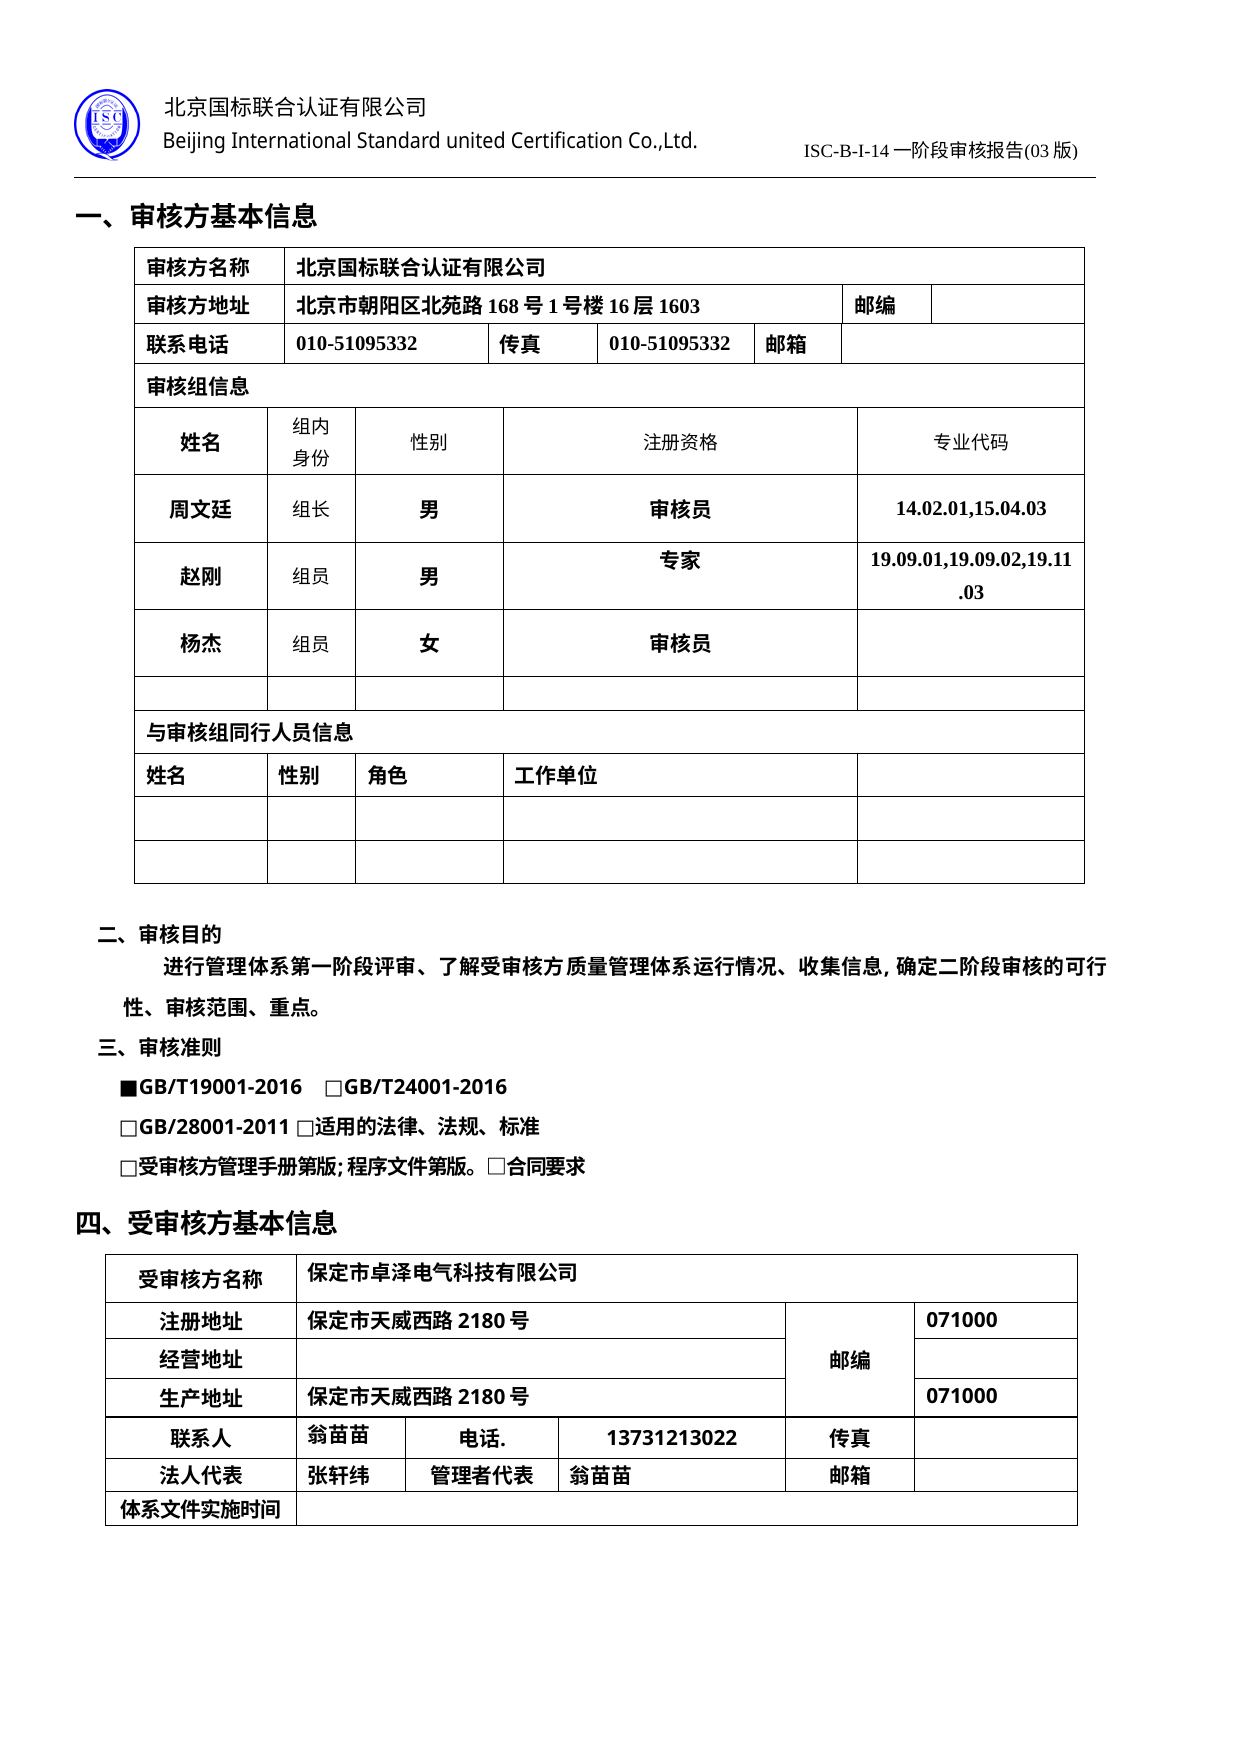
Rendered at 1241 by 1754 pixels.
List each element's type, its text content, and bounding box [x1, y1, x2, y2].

text 四、受审核方基本信息 [75, 1189, 1107, 1254]
table_cell 姓名 [135, 408, 267, 474]
table_cell [135, 797, 267, 839]
table_cell 联系电话 [135, 324, 284, 363]
table_cell 法人代表 [106, 1459, 296, 1491]
text 三、审核准则 [75, 1030, 1107, 1062]
table_cell 邮箱 [786, 1459, 914, 1491]
table_cell 邮箱 [755, 324, 841, 363]
table_cell [858, 797, 1084, 839]
table_header 保定市卓泽电气科技有限公司 [297, 1255, 1077, 1302]
table_cell [504, 797, 857, 839]
table_cell [915, 1339, 1077, 1378]
table_cell [504, 677, 857, 709]
table_cell 联系人 [106, 1418, 296, 1457]
table_cell 071000 [915, 1303, 1077, 1337]
table_cell 管理者代表 [406, 1459, 558, 1491]
table_cell 工作单位 [504, 754, 857, 796]
table_cell [356, 841, 503, 883]
table_cell [915, 1418, 1077, 1457]
table_cell 邮编 [843, 285, 931, 323]
table_cell 传真 [489, 324, 597, 363]
text □GB/28001-2011 □适用的法律、法规、标准 [119, 1109, 1107, 1142]
table_cell [268, 677, 355, 709]
table_cell 翁苗苗 [559, 1459, 785, 1491]
table_cell 与审核组同行人员信息 [135, 711, 1084, 752]
table_cell 组长 [268, 475, 355, 542]
table_cell [858, 841, 1084, 883]
table_cell [915, 1459, 1077, 1491]
table_cell 审核员 [504, 475, 857, 542]
table_cell 北京市朝阳区北苑路168号1号楼16层1603 [285, 285, 842, 323]
table_cell 010-51095332 [598, 324, 754, 363]
table_header 受审核方名称 [106, 1255, 296, 1302]
table_cell 组内 身份 [268, 408, 355, 474]
table_cell [297, 1339, 785, 1378]
table_cell 角色 [356, 754, 503, 796]
table_cell 生产地址 [106, 1379, 296, 1416]
table_cell 审核组信息 [135, 364, 1084, 407]
table_cell [842, 324, 1084, 363]
table_cell 19.09.01,19.09.02,19.11.03 [858, 543, 1084, 609]
table_cell 传真 [786, 1418, 914, 1457]
text 一、审核方基本信息 [75, 182, 1107, 247]
table_cell 女 [356, 610, 503, 676]
table_cell [858, 754, 1084, 796]
text □受审核方管理手册第版; 程序文件第版。□合同要求 [119, 1149, 1107, 1182]
table_cell 性别 [356, 408, 503, 474]
picture [74, 89, 143, 161]
table_cell 翁苗苗 [297, 1418, 405, 1457]
table_cell [297, 1492, 1077, 1524]
table_cell 专业代码 [858, 408, 1084, 474]
table_cell 组员 [268, 543, 355, 609]
text 进行管理体系第一阶段评审、了解受审核方质量管理体系运行情况、收集信息, 确定二阶段审核的可行性、审核范围、重点。 [123, 949, 1107, 1022]
table_cell 14.02.01,15.04.03 [858, 475, 1084, 542]
table_cell 注册地址 [106, 1303, 296, 1337]
table_cell 071000 [915, 1379, 1077, 1416]
table_cell 体系文件实施时间 [106, 1492, 296, 1524]
table_cell 男 [356, 475, 503, 542]
text 二、审核目的 [75, 917, 1107, 949]
table_cell 组员 [268, 610, 355, 676]
table_cell 赵刚 [135, 543, 267, 609]
table_cell 男 [356, 543, 503, 609]
table_cell [858, 610, 1084, 676]
table_cell 周文廷 [135, 475, 267, 542]
table_cell 性别 [268, 754, 355, 796]
table_cell 姓名 [135, 754, 267, 796]
table_cell 张轩纬 [297, 1459, 405, 1491]
table_cell 保定市天威西路2180号 [297, 1303, 785, 1337]
table_header 北京国标联合认证有限公司 [285, 248, 1084, 284]
table_cell [135, 677, 267, 709]
table_cell 保定市天威西路2180号 [297, 1379, 785, 1416]
table_cell 专家 [504, 543, 857, 609]
table_cell [504, 841, 857, 883]
table_cell [356, 677, 503, 709]
table_cell 010-51095332 [285, 324, 488, 363]
table_cell [858, 677, 1084, 709]
table_cell [268, 841, 355, 883]
table_cell [932, 285, 1084, 323]
table_cell 审核方地址 [135, 285, 284, 323]
table_cell 电话. [406, 1418, 558, 1457]
table_cell 杨杰 [135, 610, 267, 676]
table_cell 邮编 [786, 1303, 914, 1416]
table_cell 审核员 [504, 610, 857, 676]
table_cell [135, 841, 267, 883]
table_cell 注册资格 [504, 408, 857, 474]
table_cell 13731213022 [559, 1418, 785, 1457]
table_cell [356, 797, 503, 839]
table_cell 经营地址 [106, 1339, 296, 1378]
table_header 审核方名称 [135, 248, 284, 284]
text ■GB/T19001-2016 □GB/T24001-2016 [119, 1070, 1107, 1102]
table_cell [268, 797, 355, 839]
